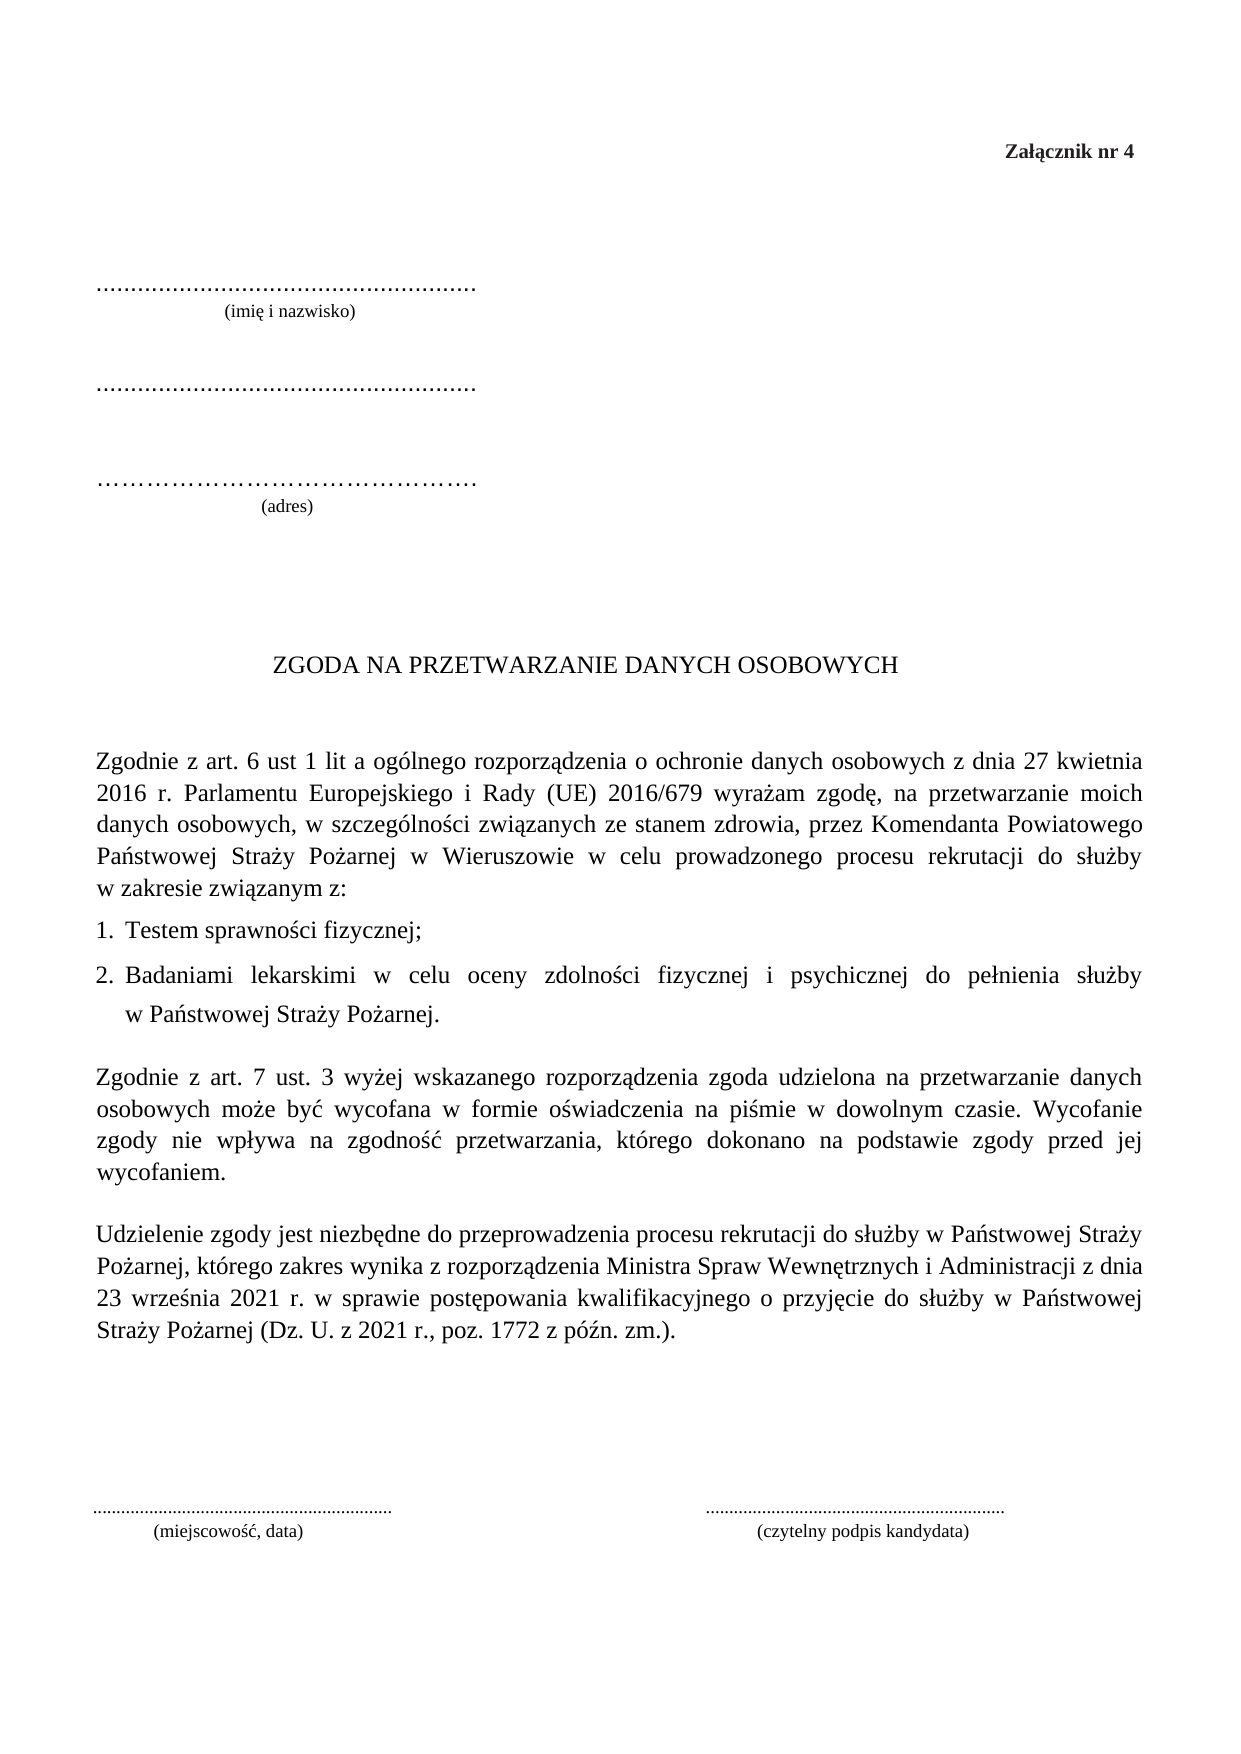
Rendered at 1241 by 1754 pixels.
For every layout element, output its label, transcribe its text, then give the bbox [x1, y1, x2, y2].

text (miejscowość, data) (czytelny podpis kandydata) [93, 1520, 1146, 1542]
text (imię i nazwisko) [224, 299, 1146, 321]
text Zgodnie z art. 7 ust. 3 wyżej wskazanego rozporządzenia zgoda udzielona na przetwarzanie danych osobowych może być wycofana w formie oświadczenia na piśmie w dowolnym czasie. Wycofanie zgody nie wpływa na zgodność przetwarzania, którego dokonano na podstawie zgody przed jej wycofaniem. [95, 1062, 1143, 1186]
list Testem sprawności fizycznej; [95, 916, 1143, 944]
text ....................................................... [95, 268, 1143, 296]
text Udzielenie zgody jest niezbędne do przeprowadzenia procesu rekrutacji do służby w Państwowej Straży Pożarnej, którego zakres wynika z rozporządzenia Ministra Spraw Wewnętrznych i Administracji z dnia 23 września 2021 r. w sprawie postępowania kwalifikacyjnego o przyjęcie do służby w Państwowej Straży Pożarnej (Dz. U. z 2021 r., poz. 1772 z późn. zm.). [95, 1219, 1143, 1344]
text ………………………………………. [95, 463, 1143, 492]
text Zgodnie z art. 6 ust 1 lit a ogólnego rozporządzenia o ochronie danych osobowych z dnia 27 kwietnia 2016 r. Parlamentu Europejskiego i Rady (UE) 2016/679 wyrażam zgodę, na przetwarzanie moich danych osobowych, w szczególności związanych ze stanem zdrowia, przez Komendanta Powiatowego Państwowej Straży Pożarnej w Wieruszowie w celu prowadzonego procesu rekrutacji do służby w zakresie związanym z: [95, 746, 1143, 902]
list Badaniami lekarskimi w celu oceny zdolności fizycznej i psychicznej do pełnienia służby w Państwowej Straży Pożarnej. [95, 961, 1143, 1028]
text ....................................................... [95, 368, 1143, 396]
list Załącznik nr 4 [107, 139, 1134, 163]
subtitle ZGODA NA PRZETWARZANIE DANYCH OSOBOWYCH [272, 651, 1031, 679]
text (adres) [93, 495, 1146, 517]
text ................................................................ ................................................................ [93, 1496, 1146, 1518]
